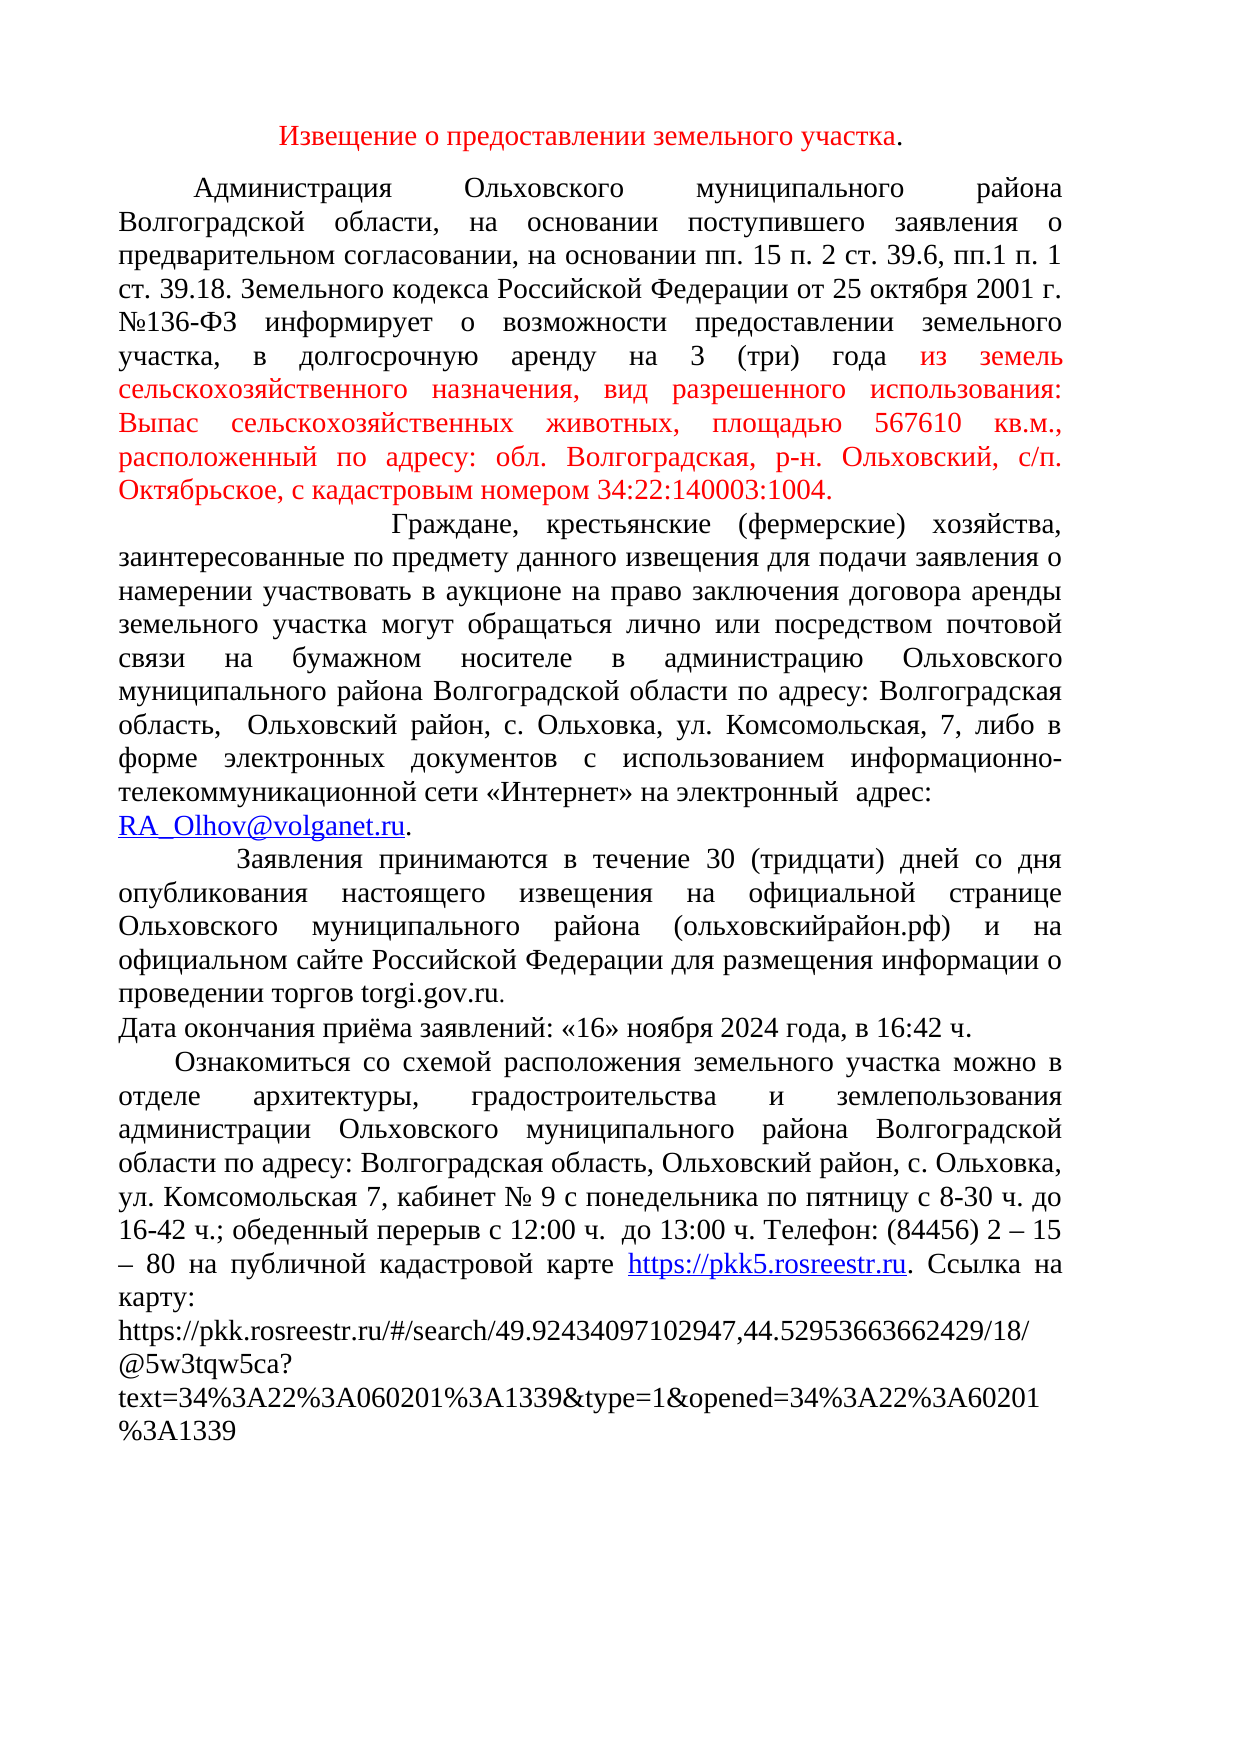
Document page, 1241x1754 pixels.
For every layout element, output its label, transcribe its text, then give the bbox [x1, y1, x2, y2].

text Администрация Ольховского муниципального района Волгоградской области, на основании поступившего заявления о предварительном согласовании, на основании пп. 15 п. 2 ст. 39.6, пп.1 п. 1 ст. 39.18. Земельного кодекса Российской Федерации от 25 октября 2001 г. №136-ФЗ информирует о возможности предоставлении земельного участка, в долгосрочную аренду на 3 (три) года из земель сельскохозяйственного назначения, вид разрешенного использования: Выпас сельскохозяйственных животных, площадью 567610 кв.м., расположенный по адресу: обл. Волгоградская, р-н. Ольховский, с/п. Октябрьское, с кадастровым номером 34:22:140003:1004. [118, 170, 1063, 506]
text Заявления принимаются в течение 30 (тридцати) дней со дня опубликования настоящего извещения на официальной странице Ольховского муниципального района (ольховскийрайон.рф) и на официальном сайте Российской Федерации для размещения информации о проведении торгов torgi.gov.ru. [118, 841, 1063, 1009]
text Дата окончания приёма заявлений: «16» ноября 2024 года, в 16:42 ч. [118, 1009, 1061, 1044]
text Ознакомиться со схемой расположения земельного участка можно в отделе архитектуры, градостроительства и землепользования администрации Ольховского муниципального района Волгоградской области по адресу: Волгоградская область, Ольховский район, с. Ольховка, ул. Комсомольская 7, кабинет № 9 с понедельника по пятницу с 8-30 ч. до 16-42 ч.; обеденный перерыв с 12:00 ч. до 13:00 ч. Телефон: (84456) 2 – 15 – 80 на публичной кадастровой карте https://pkk5.rosreestr.ru. Ссылка на карту: https://pkk.rosreestr.ru/#/search/49.92434097102947,44.52953663662429/18/@5w3tqw5ca?text=34%3A22%3A060201%3A1339&type=1&opened=34%3A22%3A60201%3A1339 [118, 1044, 1063, 1447]
text Граждане, крестьянские (фермерские) хозяйства, заинтересованные по предмету данного извещения для подачи заявления о намерении участвовать в аукционе на право заключения договора аренды земельного участка могут обращаться лично или посредством почтовой связи на бумажном носителе в администрацию Ольховского муниципального района Волгоградской области по адресу: Волгоградская область, Ольховский район, с. Ольховка, ул. Комсомольская, 7, либо в форме электронных документов с использованием информационно-телекоммуникационной сети «Интернет» на электронный адрес: RA_Olhov@volganet.ru. [118, 506, 1063, 841]
text Извещение о предоставлении земельного участка. [118, 118, 1063, 152]
